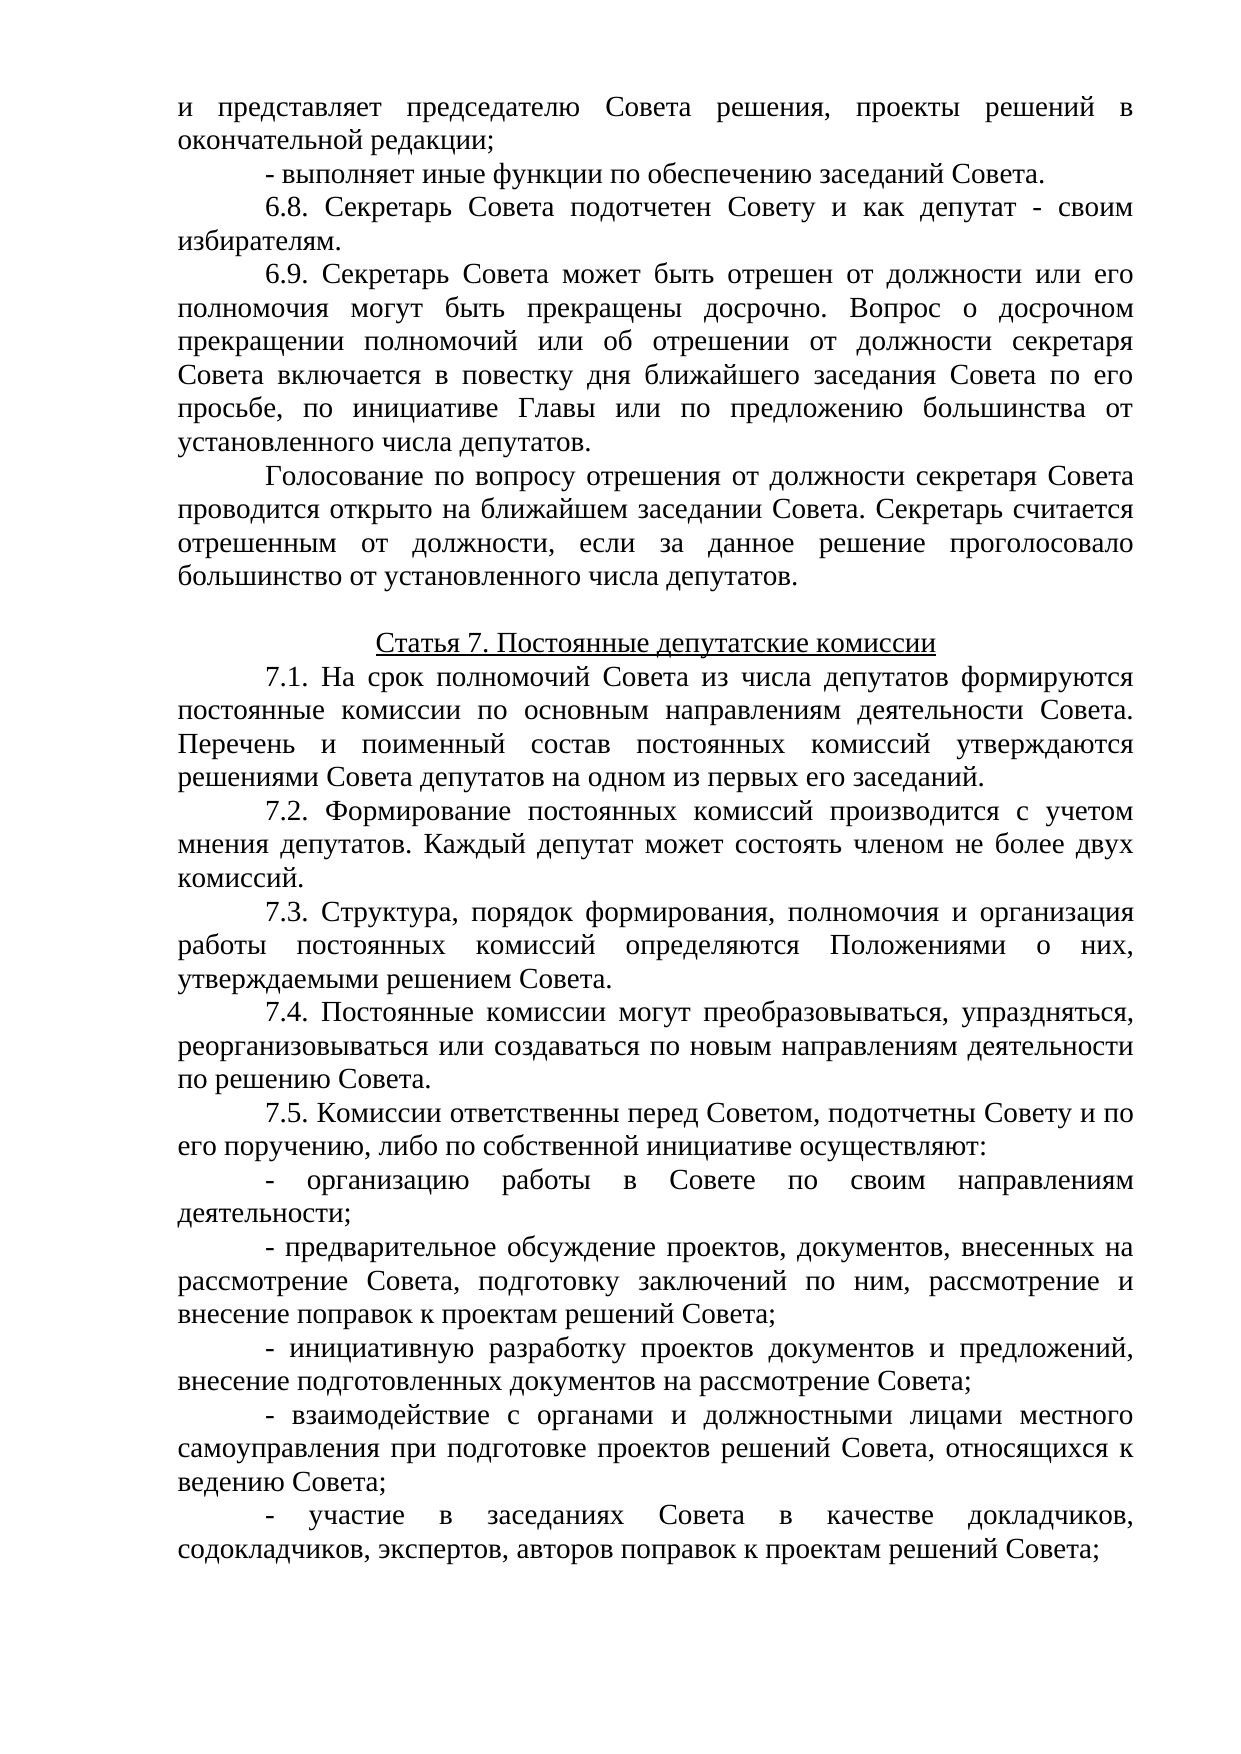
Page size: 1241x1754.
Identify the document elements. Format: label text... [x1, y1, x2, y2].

text 6.9. Секретарь Совета может быть отрешен от должности или его полномочия могут быть прекращены досрочно. Вопрос о досрочном прекращении полномочий или об отрешении от должности секретаря Совета включается в повестку дня ближайшего заседания Совета по его просьбе, по инициативе Главы или по предложению большинства от установленного числа депутатов. [177, 256, 1134, 458]
text 6.8. Секретарь Совета подотчетен Совету и как депутат - своим избирателям. [177, 189, 1134, 256]
text 7.5. Комиссии ответственны перед Советом, подотчетны Совету и по его поручению, либо по собственной инициативе осуществляют: [177, 1095, 1134, 1162]
text Голосование по вопросу отрешения от должности секретаря Совета проводится открыто на ближайшем заседании Совета. Секретарь считается отрешенным от должности, если за данное решение проголосовало большинство от установленного числа депутатов. [177, 458, 1134, 592]
text - предварительное обсуждение проектов, документов, внесенных на рассмотрение Совета, подготовку заключений по ним, рассмотрение и внесение поправок к проектам решений Совета; [177, 1229, 1134, 1330]
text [177, 89, 1134, 156]
text - выполняет иные функции по обеспечению заседаний Совета. [177, 156, 1134, 189]
text 7.2. Формирование постоянных комиссий производится с учетом мнения депутатов. Каждый депутат может состоять членом не более двух комиссий. [177, 793, 1134, 894]
text - инициативную разработку проектов документов и предложений, внесение подготовленных документов на рассмотрение Совета; [177, 1330, 1134, 1397]
text - взаимодействие с органами и должностными лицами местного самоуправления при подготовке проектов решений Совета, относящихся к ведению Совета; [177, 1397, 1134, 1497]
text Статья 7. Постоянные депутатские комиссии [177, 625, 1134, 659]
text 7.4. Постоянные комиссии могут преобразовываться, упраздняться, реорганизовываться или создаваться по новым направлениям деятельности по решению Совета. [177, 994, 1134, 1095]
text - участие в заседаниях Совета в качестве докладчиков, содокладчиков, экспертов, авторов поправок к проектам решений Совета; [177, 1497, 1134, 1564]
text - организацию работы в Совете по своим направлениям деятельности; [177, 1162, 1134, 1229]
text 7.1. На срок полномочий Совета из числа депутатов формируются постоянные комиссии по основным направлениям деятельности Совета. Перечень и поименный состав постоянных комиссий утверждаются решениями Совета депутатов на одном из первых его заседаний. [177, 659, 1134, 793]
text 7.3. Структура, порядок формирования, полномочия и организация работы постоянных комиссий определяются Положениями о них, утверждаемыми решением Совета. [177, 894, 1134, 994]
